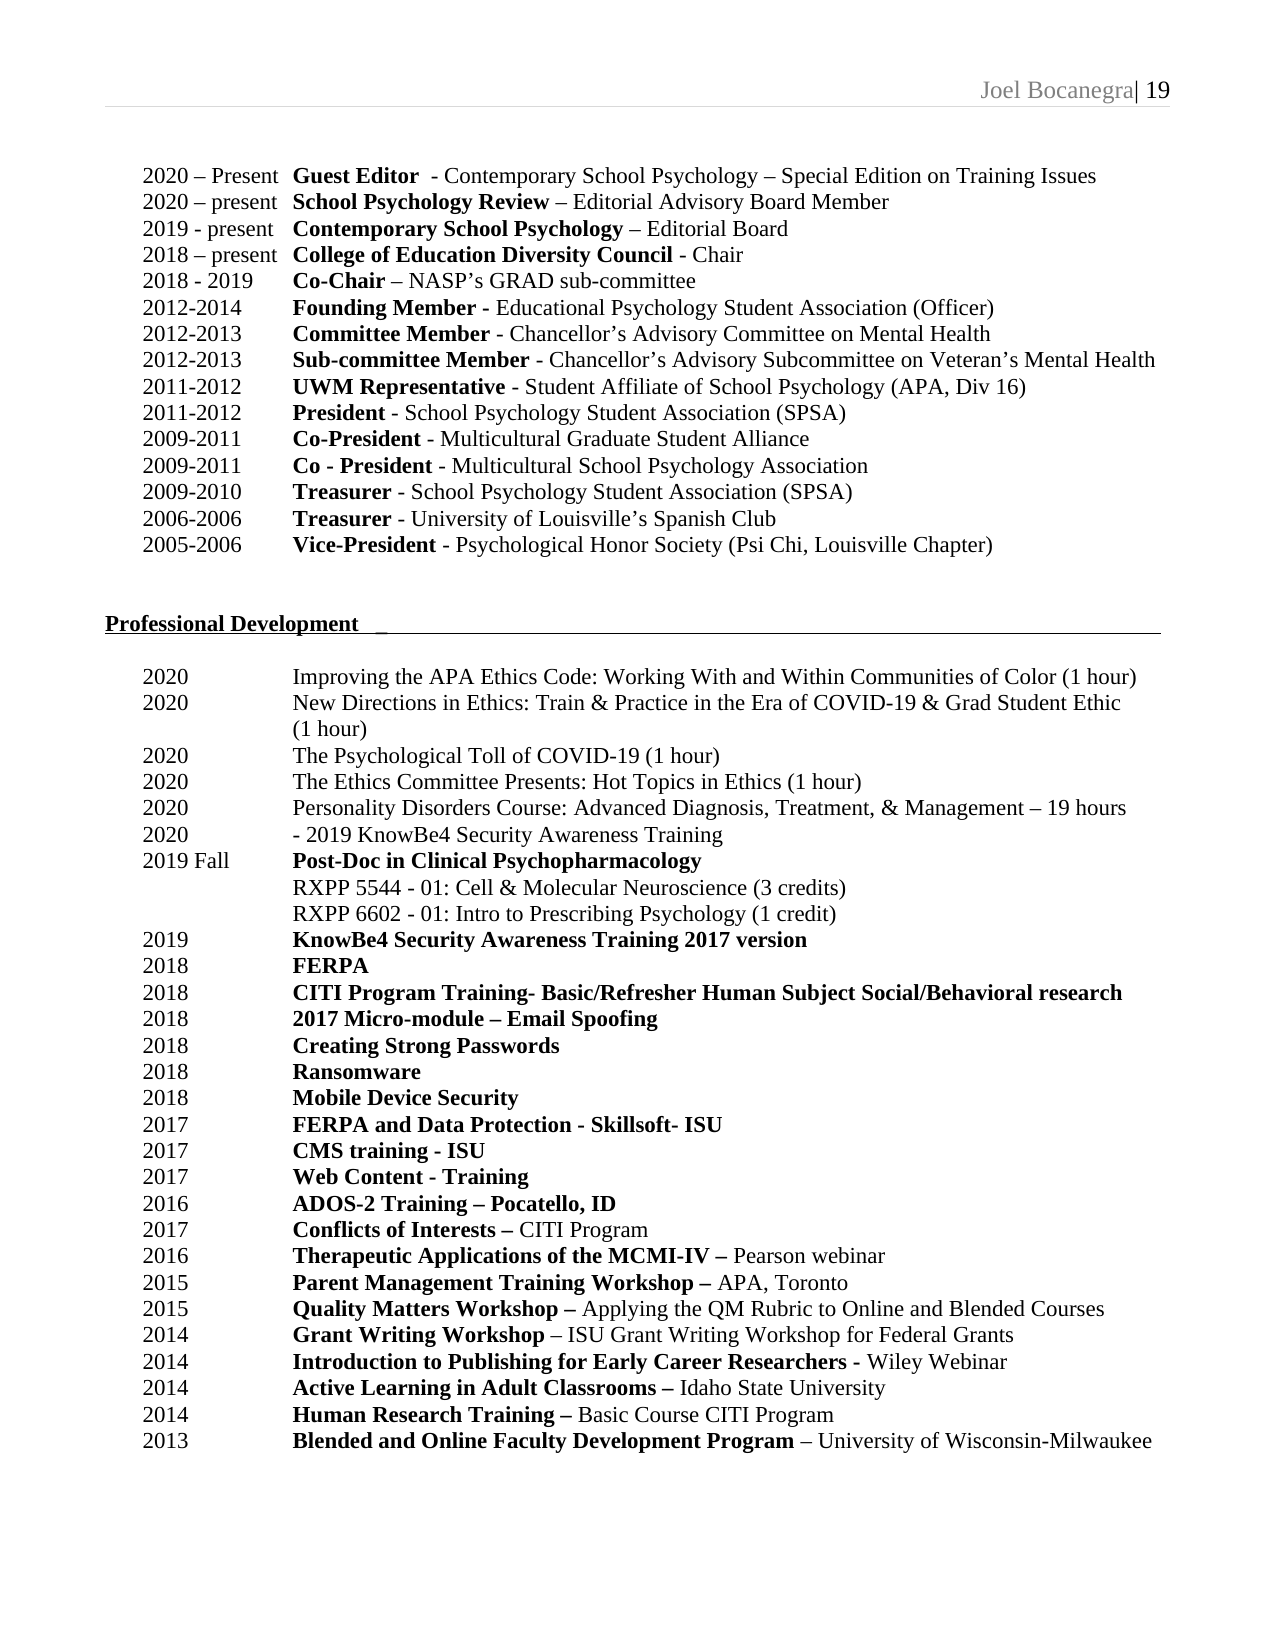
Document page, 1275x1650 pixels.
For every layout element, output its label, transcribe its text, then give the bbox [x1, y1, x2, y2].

text 2020 – Present Guest Editor - Contemporary School Psychology – Special Edition on Training Issues [142, 162, 1170, 188]
text 2017 Conflicts of Interests – CITI Program [142, 1216, 1170, 1242]
text 2020 - 2019 KnowBe4 Security Awareness Training [142, 821, 1170, 847]
text 2020 The Ethics Committee Presents: Hot Topics in Ethics (1 hour) [142, 768, 1170, 794]
text Professional Development _ [105, 610, 1170, 636]
text 2020 Improving the APA Ethics Code: Working With and Within Communities of Color (1 hour) [142, 663, 1170, 689]
text RXPP 6602 - 01: Intro to Prescribing Psychology (1 credit) [142, 900, 1170, 926]
text 2020 New Directions in Ethics: Train & Practice in the Era of COVID-19 & Grad Student Ethic [142, 689, 1170, 715]
text 2018 Mobile Device Security [142, 1084, 1170, 1111]
text 2011-2012 President - School Psychology Student Association (SPSA) [142, 399, 1170, 426]
text 2019 - present Contemporary School Psychology – Editorial Board [142, 215, 1170, 241]
text 2018 2017 Micro-module – Email Spoofing [142, 1005, 1170, 1032]
text 2017 FERPA and Data Protection - Skillsoft- ISU [142, 1111, 1170, 1137]
text 2018 Ransomware [142, 1058, 1170, 1084]
text 2006-2006 Treasurer - University of Louisville’s Spanish Club [124, 504, 1170, 531]
text 2013 Blended and Online Faculty Development Program – University of Wisconsin-Milwaukee [142, 1427, 1170, 1453]
text 2012-2014 Founding Member - Educational Psychology Student Association (Officer) [142, 294, 1170, 320]
text 2018 – present College of Education Diversity Council - Chair [142, 241, 1170, 267]
text 2014 Human Research Training – Basic Course CITI Program [142, 1401, 1170, 1427]
text (1 hour) [142, 715, 1170, 742]
text 2014 Active Learning in Adult Classrooms – Idaho State University [142, 1374, 1170, 1401]
text RXPP 5544 - 01: Cell & Molecular Neuroscience (3 credits) [142, 873, 1170, 900]
text 2016 ADOS-2 Training – Pocatello, ID [142, 1190, 1170, 1216]
text 2015 Quality Matters Workshop – Applying the QM Rubric to Online and Blended Courses [142, 1295, 1170, 1322]
text 2019 KnowBe4 Security Awareness Training 2017 version [142, 926, 1170, 953]
text 2019 Fall Post-Doc in Clinical Psychopharmacology [142, 847, 1170, 873]
text 2020 – present School Psychology Review – Editorial Advisory Board Member [142, 188, 1170, 215]
text 2016 Therapeutic Applications of the MCMI-IV – Pearson webinar [142, 1242, 1170, 1269]
text 2009-2011 Co - President - Multicultural School Psychology Association [142, 452, 1170, 478]
text 2017 Web Content - Training [142, 1163, 1170, 1190]
text 2009-2011 Co-President - Multicultural Graduate Student Alliance [142, 426, 1170, 452]
text 2020 Personality Disorders Course: Advanced Diagnosis, Treatment, & Management – 19 hours [142, 794, 1170, 821]
text 2014 Grant Writing Workshop – ISU Grant Writing Workshop for Federal Grants [142, 1322, 1170, 1348]
text 2018 - 2019 Co-Chair – NASP’s GRAD sub-committee [142, 267, 1170, 294]
text 2018 CITI Program Training- Basic/Refresher Human Subject Social/Behavioral research [142, 979, 1170, 1005]
text 2005-2006 Vice-President - Psychological Honor Society (Psi Chi, Louisville Chapter) [142, 531, 1170, 557]
text 2020 The Psychological Toll of COVID-19 (1 hour) [142, 742, 1170, 768]
text 2018 FERPA [142, 953, 1170, 979]
text 2009-2010 Treasurer - School Psychology Student Association (SPSA) [142, 478, 1170, 504]
text 2012-2013 Committee Member - Chancellor’s Advisory Committee on Mental Health [142, 320, 1170, 346]
text 2012-2013 Sub-committee Member - Chancellor’s Advisory Subcommittee on Veteran’s Mental Health [142, 346, 1170, 373]
text 2014 Introduction to Publishing for Early Career Researchers - Wiley Webinar [142, 1348, 1170, 1374]
text 2018 Creating Strong Passwords [142, 1032, 1170, 1058]
text 2017 CMS training - ISU [142, 1137, 1170, 1163]
text 2011-2012 UWM Representative - Student Affiliate of School Psychology (APA, Div 16) [142, 373, 1170, 399]
text 2015 Parent Management Training Workshop – APA, Toronto [142, 1269, 1170, 1295]
